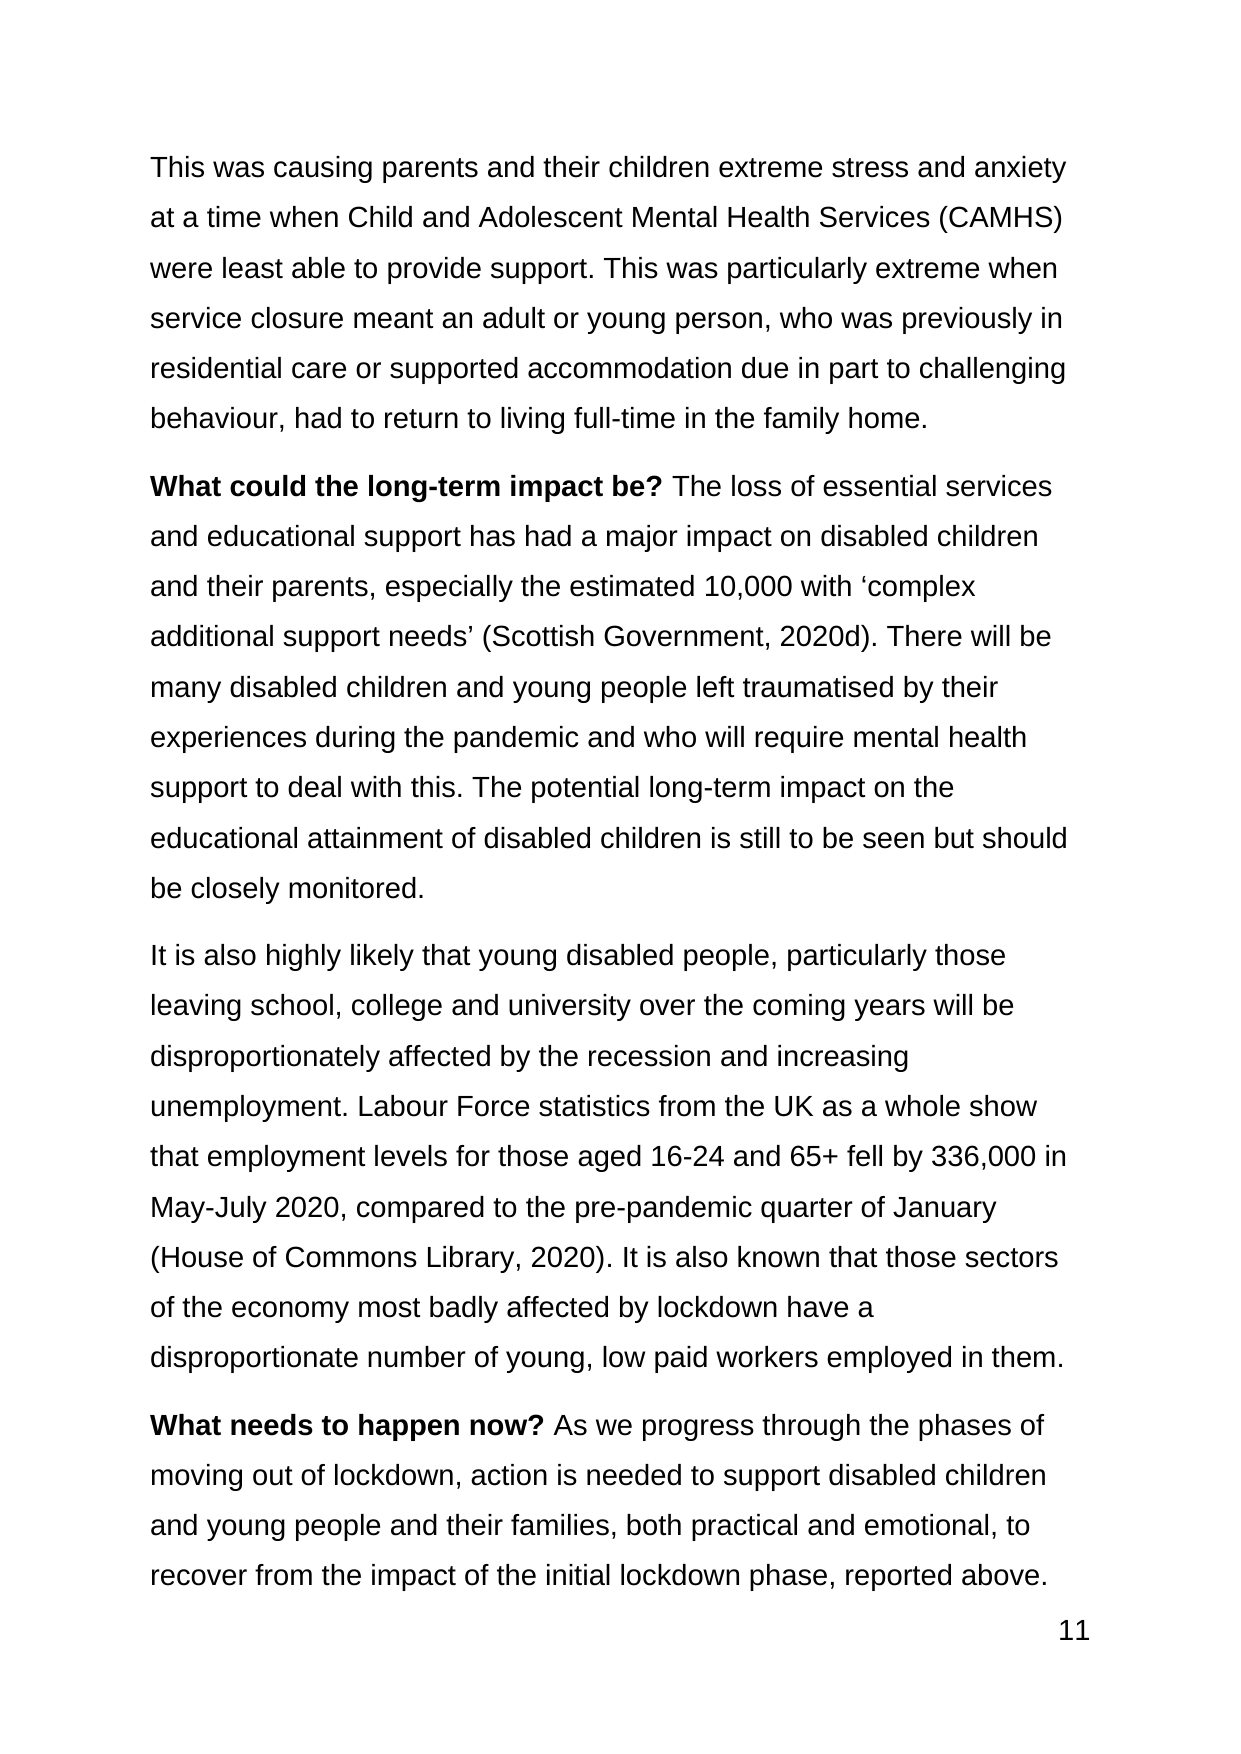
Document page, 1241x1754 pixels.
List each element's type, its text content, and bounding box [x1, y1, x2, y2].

text What could the long-term impact be? The loss of essential services and educational support has had a major impact on disabled children and their parents, especially the estimated 10,000 with ‘complex additional support needs’ (Scottish Government, 2020d). There will be many disabled children and young people left traumatised by their experiences during the pandemic and who will require mental health support to deal with this. The potential long-term impact on the educational attainment of disabled children is still to be seen but should be closely monitored. [150, 468, 1090, 904]
text It is also highly likely that young disabled people, particularly those leaving school, college and university over the coming years will be disproportionately affected by the recession and increasing unemployment. Labour Force statistics from the UK as a whole show that employment levels for those aged 16-24 and 65+ fell by 336,000 in May-July 2020, compared to the pre-pandemic quarter of January (House of Commons Library, 2020). It is also known that those sectors of the economy most badly affected by lockdown have a disproportionate number of young, low paid workers employed in them. [150, 938, 1090, 1374]
text This was causing parents and their children extreme stress and anxiety at a time when Child and Adolescent Mental Health Services (CAMHS) were least able to provide support. This was particularly extreme when service closure meant an adult or young person, who was previously in residential care or supported accommodation due in part to challenging behaviour, had to return to living full-time in the family home. [150, 150, 1090, 435]
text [150, 1407, 1090, 1592]
